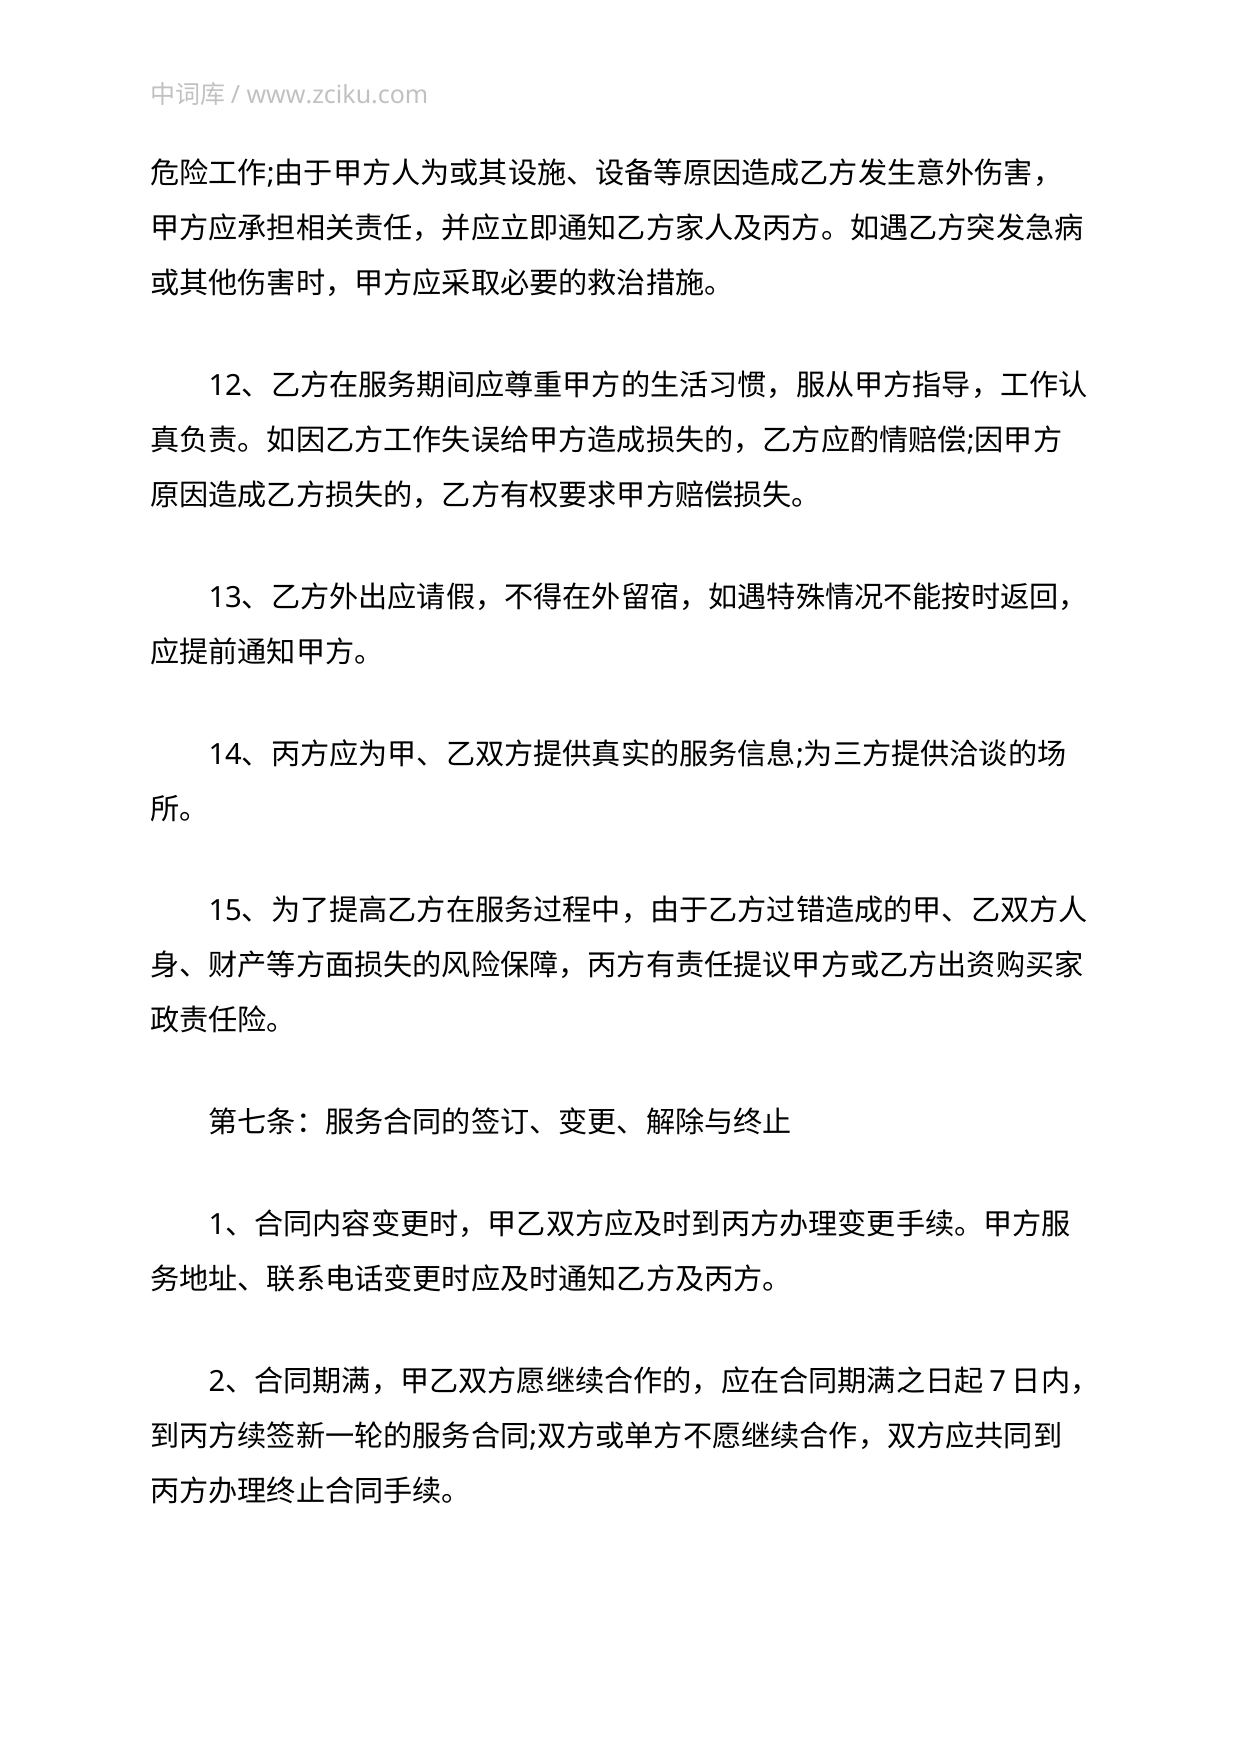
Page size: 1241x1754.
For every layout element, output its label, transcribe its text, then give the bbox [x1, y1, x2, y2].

text 12、乙方在服务期间应尊重甲方的生活习惯，服从甲方指导，工作认真负责。如因乙方工作失误给甲方造成损失的，乙方应酌情赔偿;因甲方原因造成乙方损失的，乙方有权要求甲方赔偿损失。 [150, 362, 1090, 514]
text 13、乙方外出应请假，不得在外留宿，如遇特殊情况不能按时返回，应提前通知甲方。 [150, 573, 1090, 671]
text 14、丙方应为甲、乙双方提供真实的服务信息;为三方提供洽谈的场所。 [150, 730, 1090, 827]
text 第七条：服务合同的签订、变更、解除与终止 [150, 1099, 1090, 1141]
text 2、合同期满，甲乙双方愿继续合作的，应在合同期满之日起7日内，到丙方续签新一轮的服务合同;双方或单方不愿继续合作，双方应共同到丙方办理终止合同手续。 [150, 1357, 1090, 1509]
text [150, 150, 1090, 302]
text 1、合同内容变更时，甲乙双方应及时到丙方办理变更手续。甲方服务地址、联系电话变更时应及时通知乙方及丙方。 [150, 1200, 1090, 1298]
text 15、为了提高乙方在服务过程中，由于乙方过错造成的甲、乙双方人身、财产等方面损失的风险保障，丙方有责任提议甲方或乙方出资购买家政责任险。 [150, 887, 1090, 1039]
